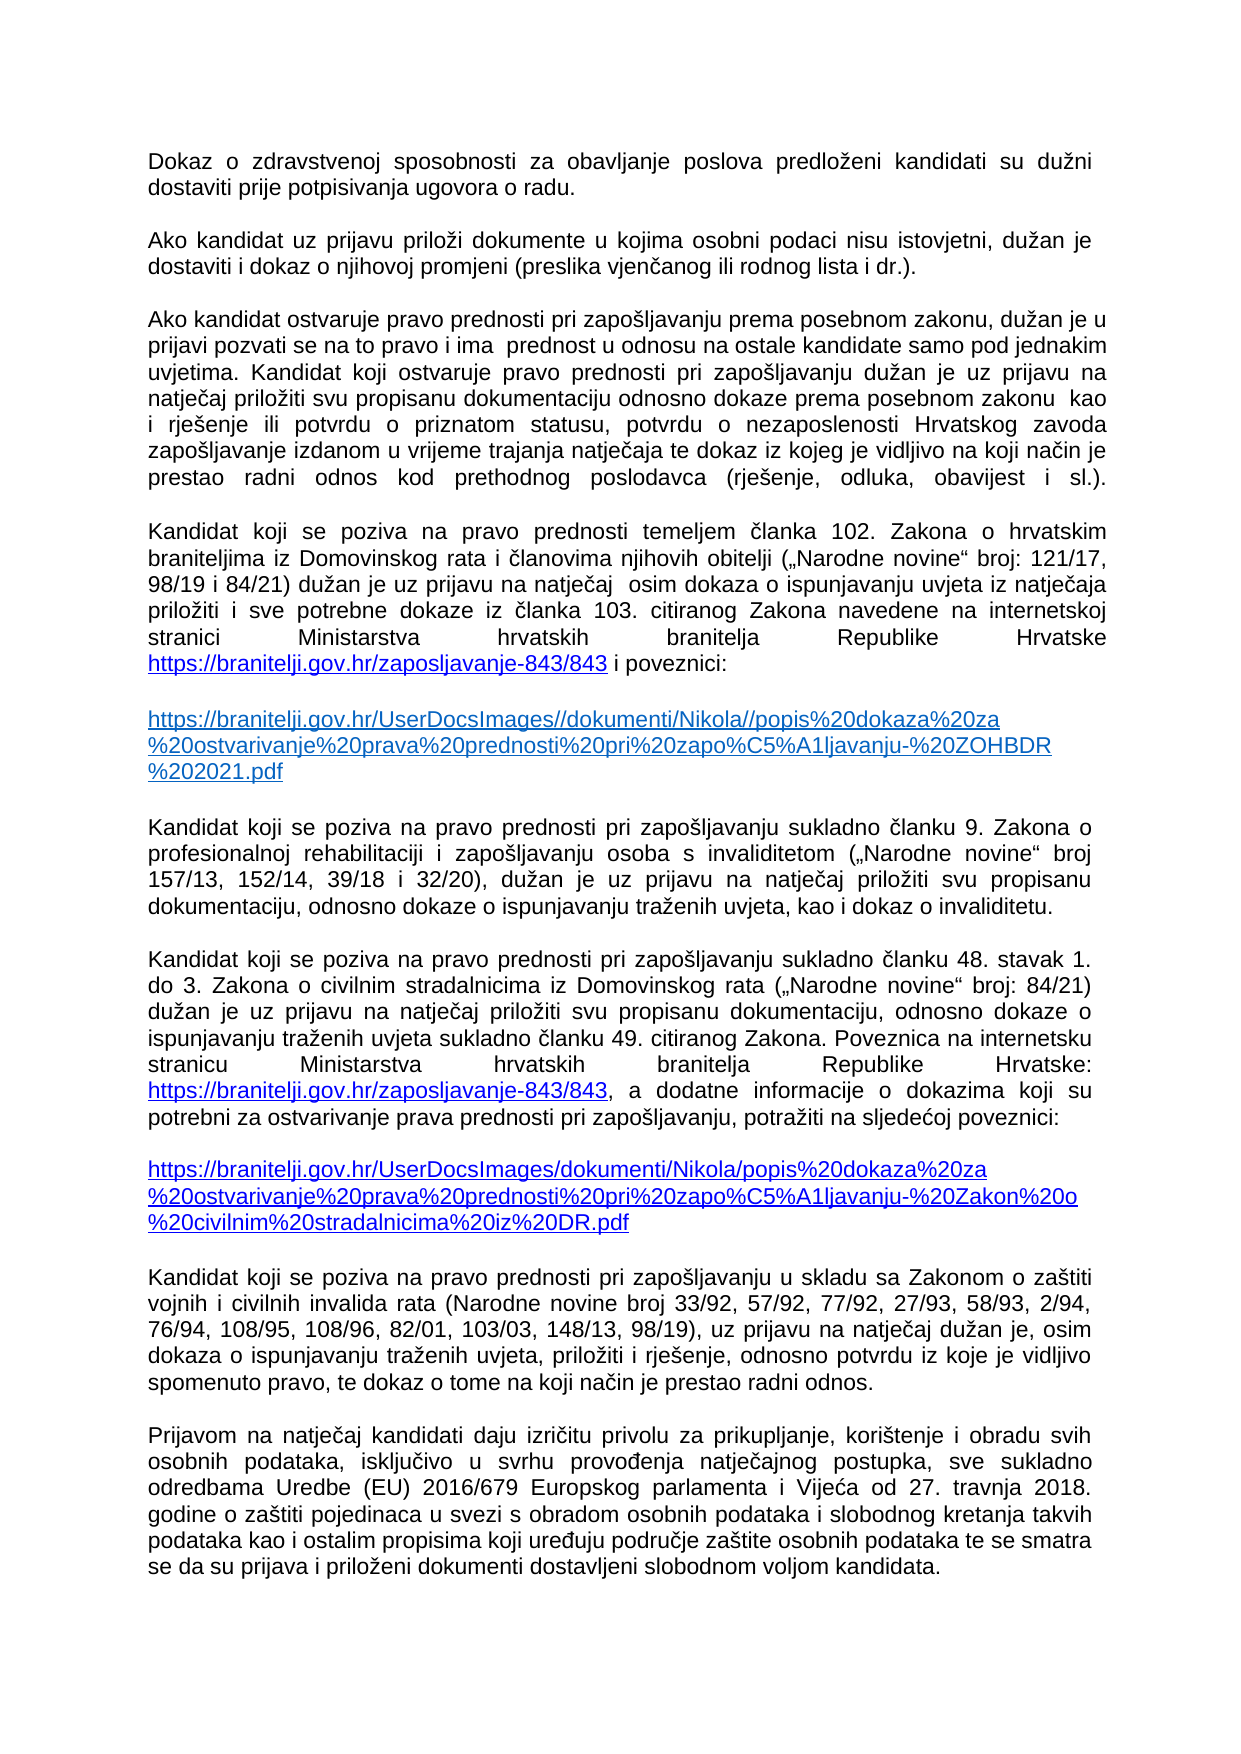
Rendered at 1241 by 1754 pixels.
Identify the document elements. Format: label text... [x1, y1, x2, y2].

text Kandidat koji se poziva na pravo prednosti temeljem članka 102. Zakona o hrvatskim braniteljima iz Domovinskog rata i članovima njihovih obitelji („Narodne novine“ broj: 121/17, 98/19 i 84/21) dužan je uz prijavu na natječaj osim dokaza o ispunjavanju uvjeta iz natječaja priložiti i sve potrebne dokaze iz članka 103. citiranog Zakona navedene na internetskoj stranici Ministarstva hrvatskih branitelja Republike Hrvatske https://branitelji.gov.hr/zaposljavanje-843/843 i poveznici: [148, 518, 1107, 676]
text Ako kandidat uz prijavu priloži dokumente u kojima osobni podaci nisu istovjetni, dužan je dostaviti i dokaz o njihovoj promjeni (preslika vjenčanog ili rodnog lista i dr.). [148, 227, 1093, 279]
text Prijavom na natječaj kandidati daju izričitu privolu za prikupljanje, korištenje i obradu svih osobnih podataka, isključivo u svrhu provođenja natječajnog postupka, sve sukladno odredbama Uredbe (EU) 2016/679 Europskog parlamenta i Vijeća od 27. travnja 2018. godine o zaštiti pojedinaca u svezi s obradom osobnih podataka i slobodnog kretanja takvih podataka kao i ostalim propisima koji uređuju područje zaštite osobnih podataka te se smatra se da su prijava i priloženi dokumenti dostavljeni slobodnom voljom kandidata. [148, 1422, 1093, 1580]
text https://branitelji.gov.hr/UserDocsImages/dokumenti/Nikola/popis%20dokaza%20za%20ostvarivanje%20prava%20prednosti%20pri%20zapo%C5%A1ljavanju-%20Zakon%20o%20civilnim%20stradalnicima%20iz%20DR.pdf [148, 1156, 1093, 1235]
text Kandidat koji se poziva na pravo prednosti pri zapošljavanju sukladno članku 48. stavak 1. do 3. Zakona o civilnim stradalnicima iz Domovinskog rata („Narodne novine“ broj: 84/21) dužan je uz prijavu na natječaj priložiti svu propisanu dokumentaciju, odnosno dokaze o ispunjavanju traženih uvjeta sukladno članku 49. citiranog Zakona. Poveznica na internetsku stranicu Ministarstva hrvatskih branitelja Republike Hrvatske: https://branitelji.gov.hr/zaposljavanje-843/843, a dodatne informacije o dokazima koji su potrebni za ostvarivanje prava prednosti pri zapošljavanju, potražiti na sljedećoj poveznici: [148, 946, 1093, 1130]
text https://branitelji.gov.hr/UserDocsImages//dokumenti/Nikola//popis%20dokaza%20za%20ostvarivanje%20prava%20prednosti%20pri%20zapo%C5%A1ljavanju-%20ZOHBDR%202021.pdf [148, 706, 1093, 784]
text Kandidat koji se poziva na pravo prednosti pri zapošljavanju u skladu sa Zakonom o zaštiti vojnih i civilnih invalida rata (Narodne novine broj 33/92, 57/92, 77/92, 27/93, 58/93, 2/94, 76/94, 108/95, 108/96, 82/01, 103/03, 148/13, 98/19), uz prijavu na natječaj dužan je, osim dokaza o ispunjavanju traženih uvjeta, priložiti i rješenje, odnosno potvrdu iz koje je vidljivo spomenuto pravo, te dokaz o tome na koji način je prestao radni odnos. [148, 1263, 1093, 1395]
text Ako kandidat ostvaruje pravo prednosti pri zapošljavanju prema posebnom zakonu, dužan je u prijavi pozvati se na to pravo i ima prednost u odnosu na ostale kandidate samo pod jednakim uvjetima. Kandidat koji ostvaruje pravo prednosti pri zapošljavanju dužan je uz prijavu na natječaj priložiti svu propisanu dokumentaciju odnosno dokaze prema posebnom zakonu kao i rješenje ili potvrdu o priznatom statusu, potvrdu o nezaposlenosti Hrvatskog zavoda zapošljavanje izdanom u vrijeme trajanja natječaja te dokaz iz kojeg je vidljivo na koji način je prestao radni odnos kod prethodnog poslodavca (rješenje, odluka, obavijest i sl.). [148, 306, 1107, 518]
text Dokaz o zdravstvenoj sposobnosti za obavljanje poslova predloženi kandidati su dužni dostaviti prije potpisivanja ugovora o radu. [148, 148, 1093, 200]
text Kandidat koji se poziva na pravo prednosti pri zapošljavanju sukladno članku 9. Zakona o profesionalnoj rehabilitaciji i zapošljavanju osoba s invaliditetom („Narodne novine“ broj 157/13, 152/14, 39/18 i 32/20), dužan je uz prijavu na natječaj priložiti svu propisanu dokumentaciju, odnosno dokaze o ispunjavanju traženih uvjeta, kao i dokaz o invaliditetu. [148, 814, 1093, 919]
